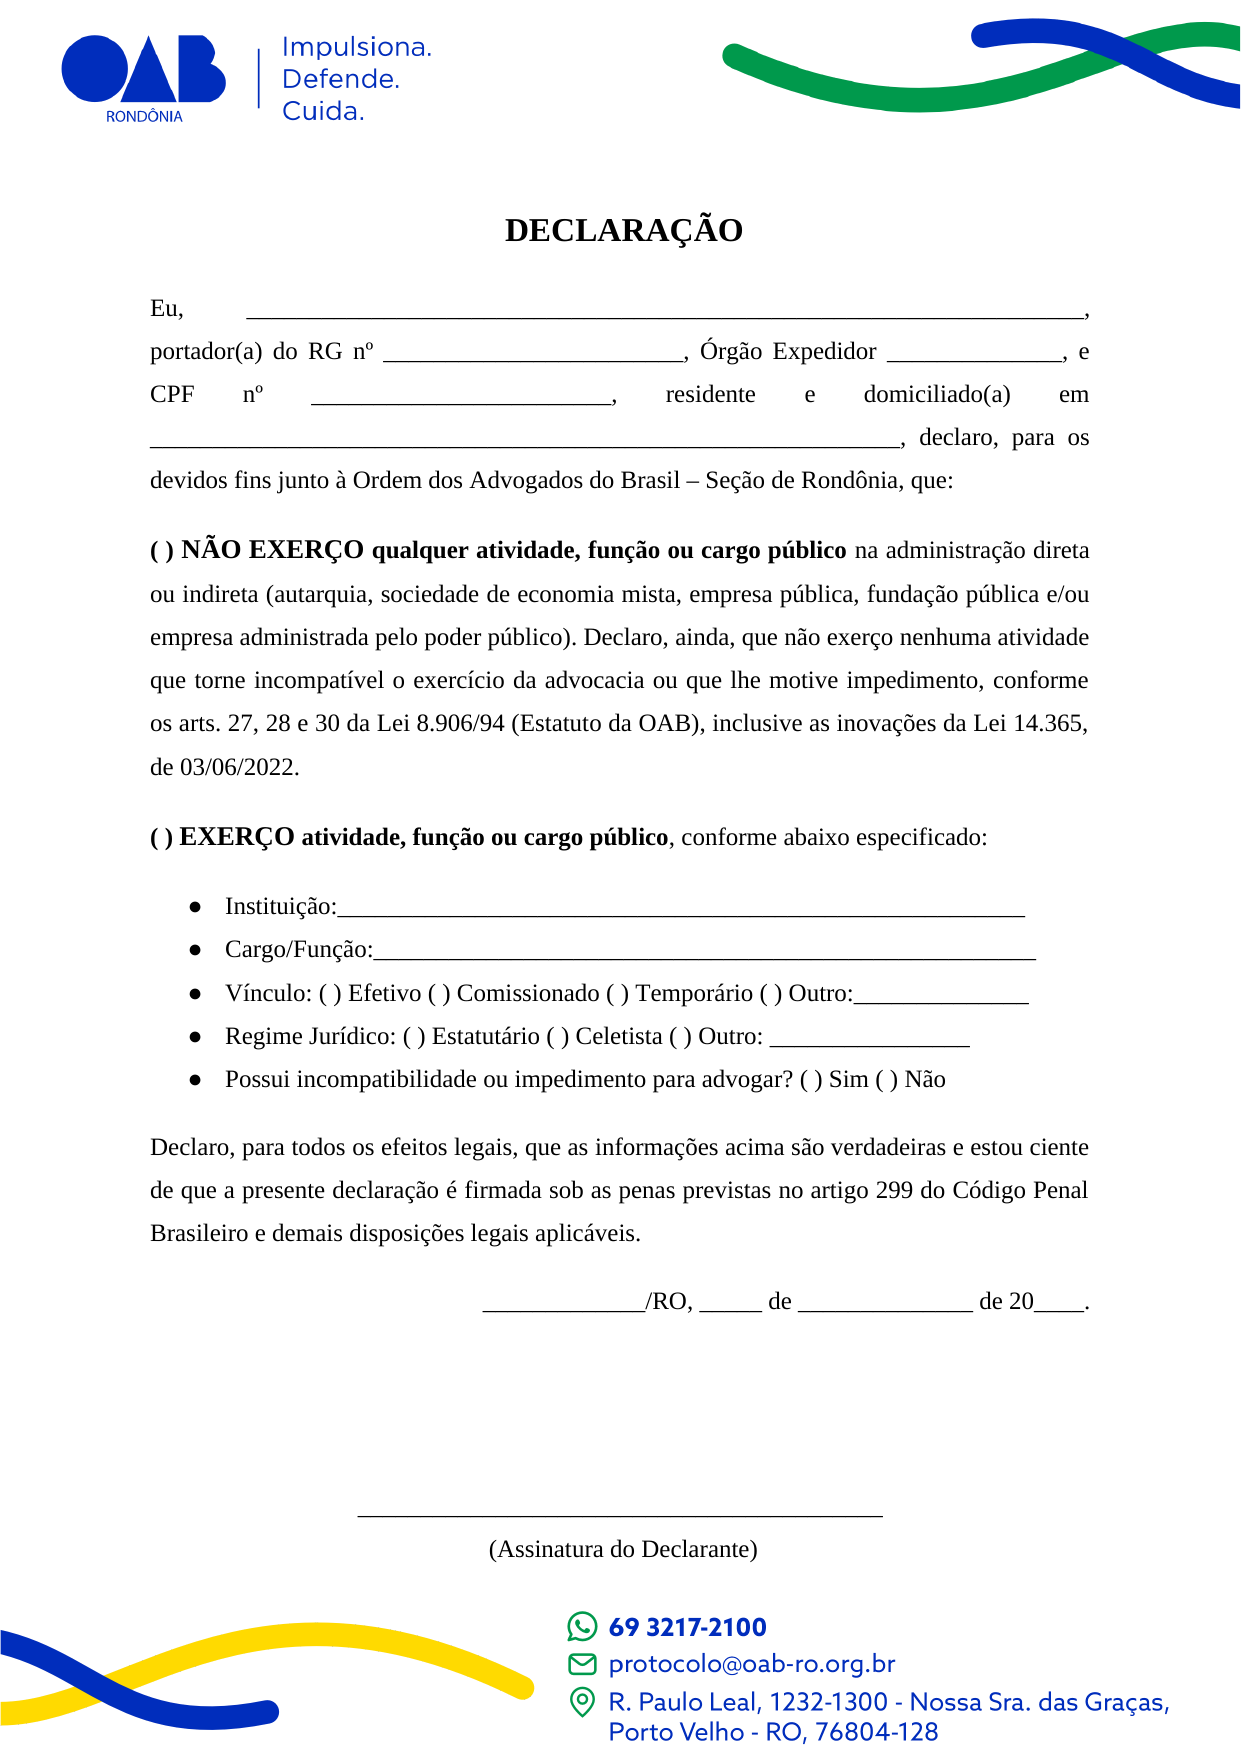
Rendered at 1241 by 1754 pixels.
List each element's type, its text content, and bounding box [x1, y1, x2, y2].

text __________________________________________ (Assinatura do Declarante) [150, 1491, 1090, 1563]
list Possui incompatibilidade ou impedimento para advogar? ( ) Sim ( ) Não [187, 1064, 1090, 1093]
text Eu, ___________________________________________________________________, portador(a) do RG nº ________________________, Órgão Expedidor ______________, e CPF nº ________________________, residente e domiciliado(a) em ____________________________________________________________, declaro, para os devidos fins junto à Ordem dos Advogados do Brasil – Seção de Rondônia, que: [150, 293, 1090, 494]
list Vínculo: ( ) Efetivo ( ) Comissionado ( ) Temporário ( ) Outro:______________ [187, 978, 1090, 1006]
list Regime Jurídico: ( ) Estatutário ( ) Celetista ( ) Outro: ________________ [187, 1021, 1090, 1049]
text _____________/RO, _____ de ______________ de 20____. [150, 1286, 1090, 1315]
picture [0, 9, 1241, 169]
picture [0, 1604, 1241, 1754]
list Cargo/Função:_____________________________________________________ [187, 934, 1090, 963]
text DECLARAÇÃO [150, 210, 1090, 249]
text ( ) NÃO EXERÇO qualquer atividade, função ou cargo público na administração direta ou indireta (autarquia, sociedade de economia mista, empresa pública, fundação pública e/ou empresa administrada pelo poder público). Declaro, ainda, que não exerço nenhuma atividade que torne incompatível o exercício da advocacia ou que lhe motive impedimento, conforme os arts. 27, 28 e 30 da Lei 8.906/94 (Estatuto da OAB), inclusive as inovações da Lei 14.365, de 03/06/2022. [150, 533, 1090, 780]
list Instituição:_______________________________________________________ [187, 891, 1090, 920]
text Declaro, para todos os efeitos legais, que as informações acima são verdadeiras e estou ciente de que a presente declaração é firmada sob as penas previstas no artigo 299 do Código Penal Brasileiro e demais disposições legais aplicáveis. [150, 1132, 1090, 1247]
text ( ) EXERÇO atividade, função ou cargo público, conforme abaixo especificado: [150, 820, 1090, 851]
